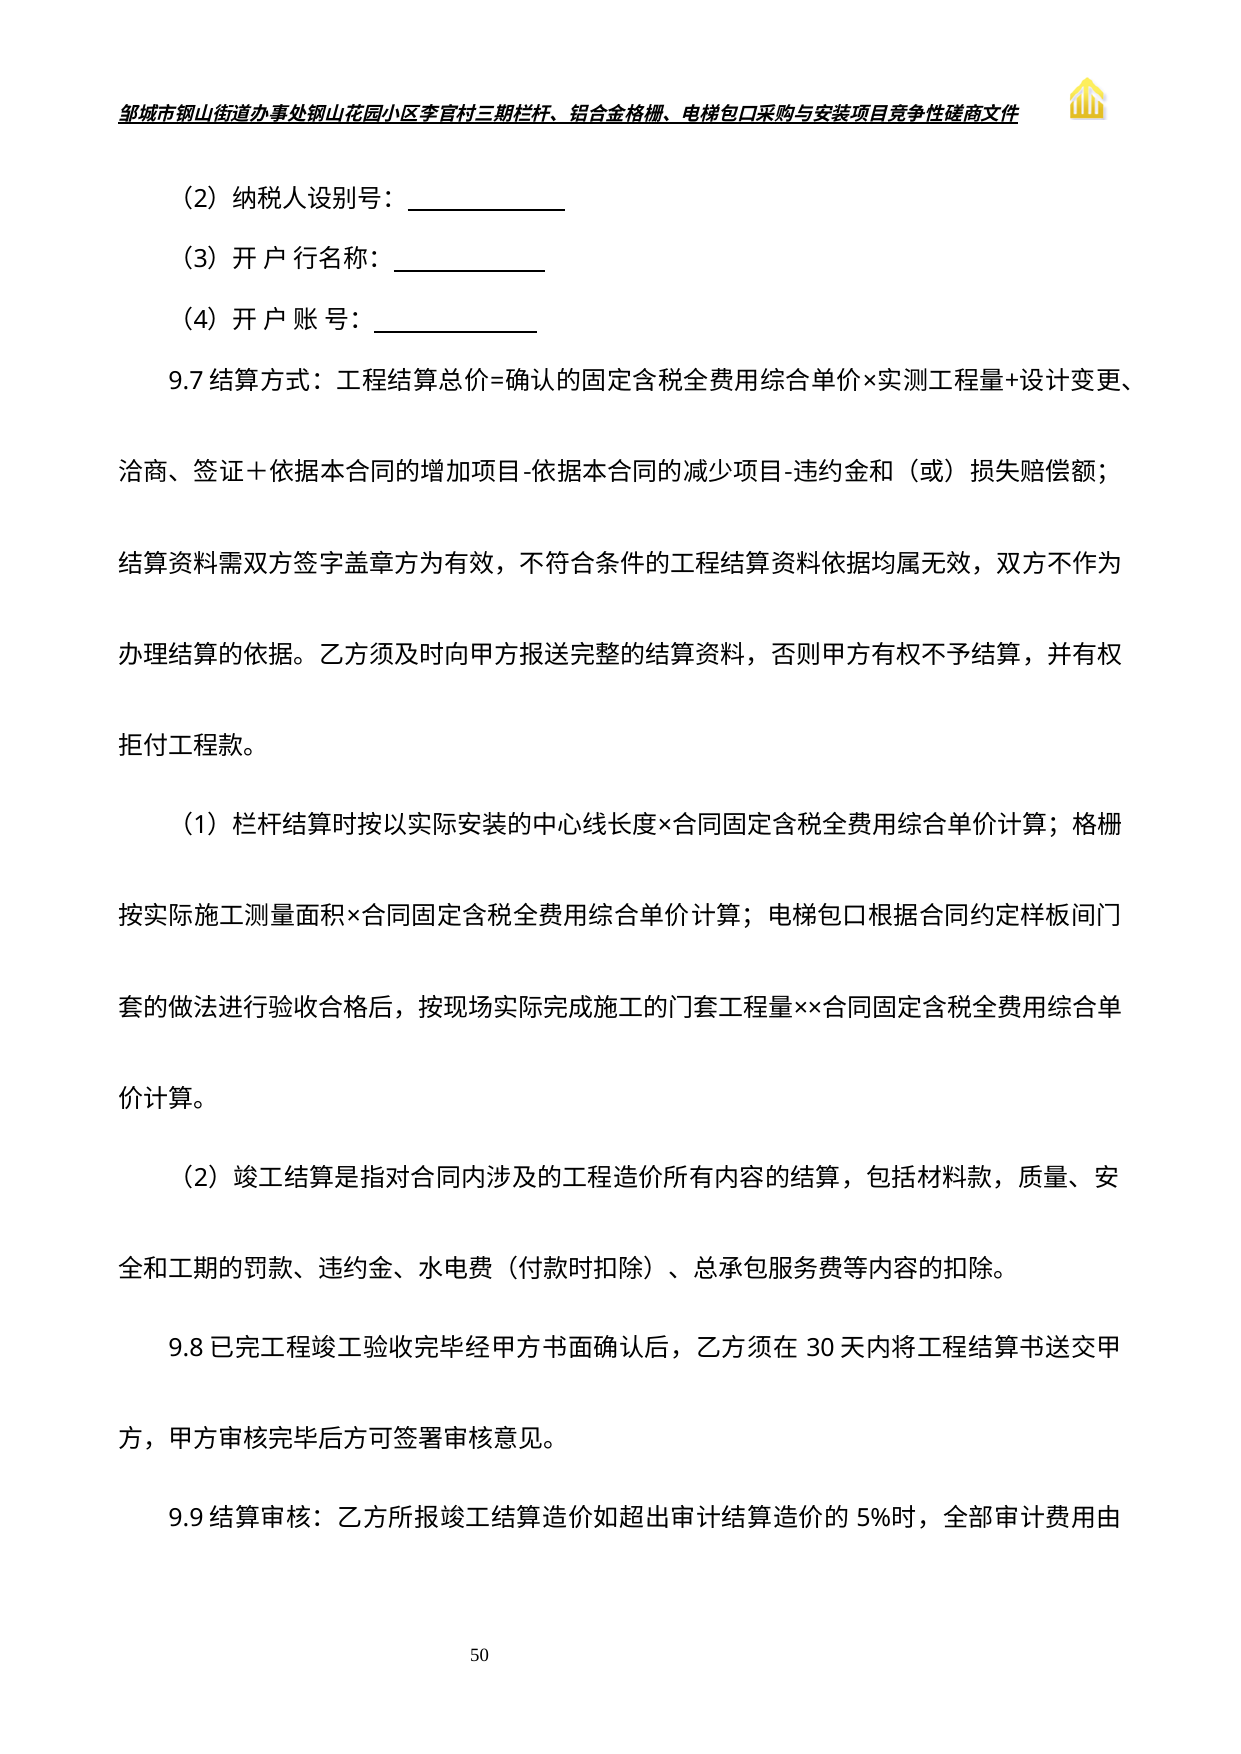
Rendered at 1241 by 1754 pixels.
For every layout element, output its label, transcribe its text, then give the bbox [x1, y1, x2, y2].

text （1）栏杆结算时按以实际安装的中心线长度×合同固定含税全费用综合单价计算；格栅按实际施工测量面积×合同固定含税全费用综合单价计算；电梯包口根据合同约定样板间门套的做法进行验收合格后，按现场实际完成施工的门套工程量××合同固定含税全费用综合单价计算。 [118, 792, 1122, 1127]
text 9.8已完工程竣工验收完毕经甲方书面确认后，乙方须在 30天内将工程结算书送交甲方，甲方审核完毕后方可签署审核意见。 [118, 1315, 1122, 1467]
text （3）开 户 行名称： [168, 227, 1122, 287]
text （2）竣工结算是指对合同内涉及的工程造价所有内容的结算，包括材料款，质量、安全和工期的罚款、违约金、水电费（付款时扣除）、总承包服务费等内容的扣除。 [118, 1145, 1122, 1297]
text （2）纳税人设别号： [168, 166, 1122, 227]
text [118, 1485, 1122, 1546]
text 9.7结算方式：工程结算总价=确认的固定含税全费用综合单价×实测工程量+设计变更、洽商、签证＋依据本合同的增加项目-依据本合同的减少项目-违约金和（或）损失赔偿额；结算资料需双方签字盖章方为有效，不符合条件的工程结算资料依据均属无效，双方不作为办理结算的依据。乙方须及时向甲方报送完整的结算资料，否则甲方有权不予结算，并有权拒付工程款。 [118, 348, 1122, 774]
text （4）开 户 账 号： [168, 287, 1122, 348]
picture [1060, 73, 1115, 122]
